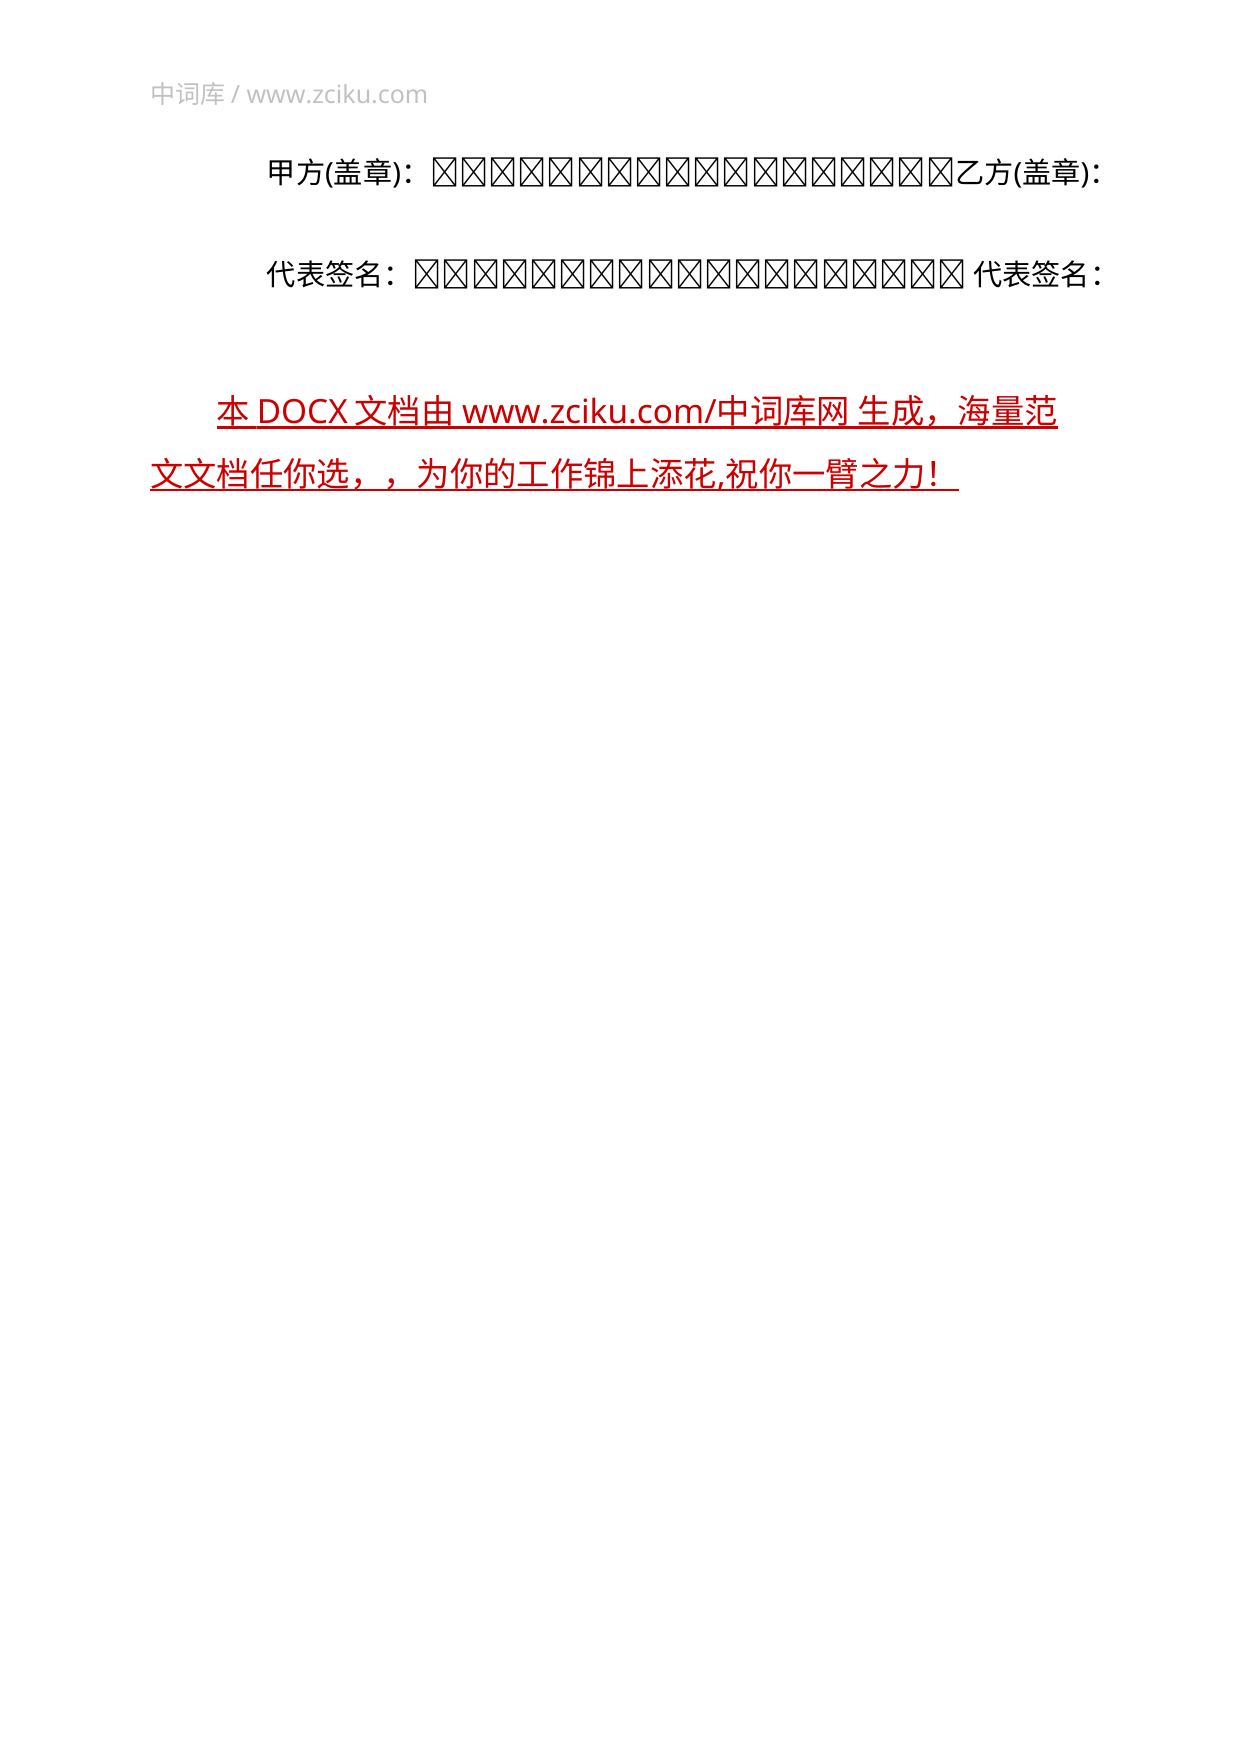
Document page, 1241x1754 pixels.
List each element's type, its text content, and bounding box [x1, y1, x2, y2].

text 本DOCX文档由 www.zciku.com/中词库网 生成，海量范文文档任你选，，为你的工作锦上添花,祝你一臂之力！ [150, 385, 1090, 496]
text 代表签名： 代表签名： [150, 252, 1090, 294]
text 甲方(盖章)：乙方(盖章)： [150, 150, 1090, 192]
